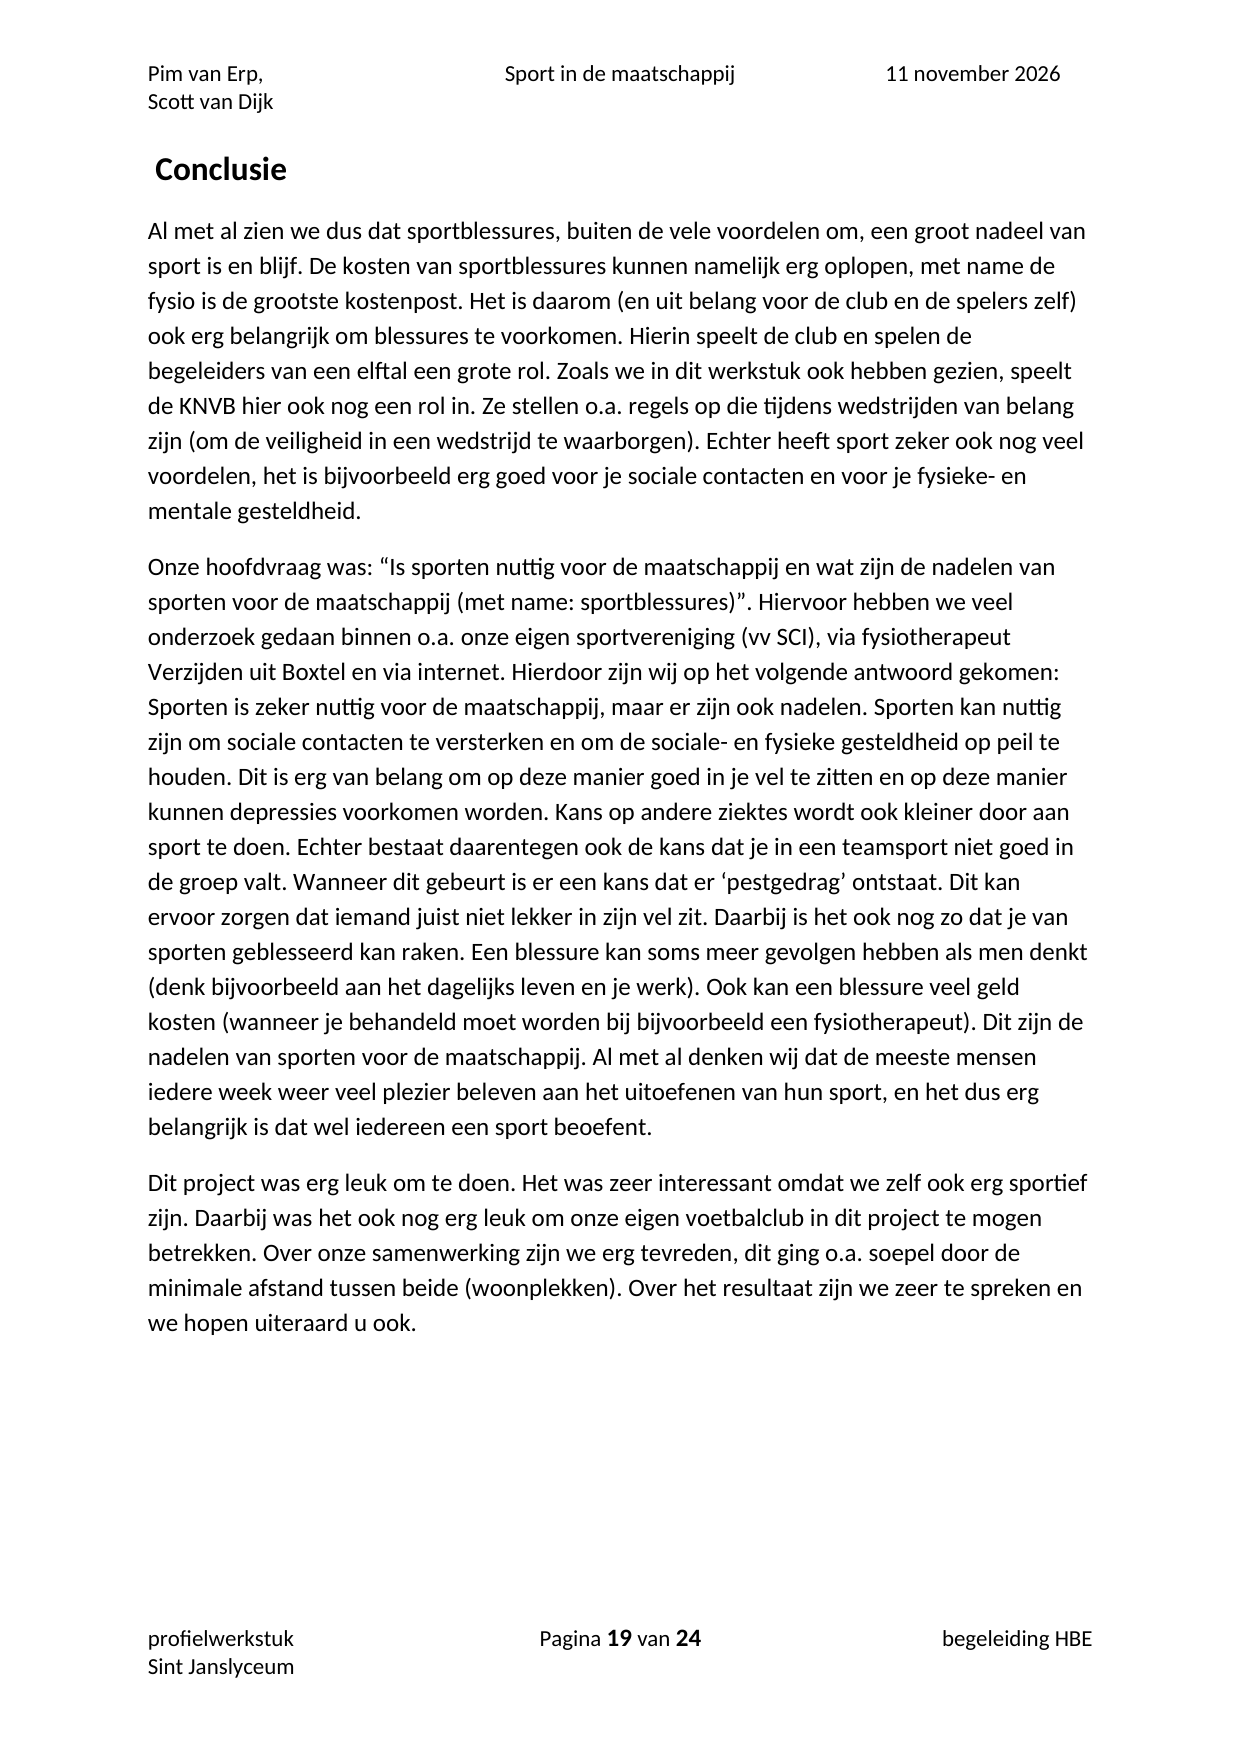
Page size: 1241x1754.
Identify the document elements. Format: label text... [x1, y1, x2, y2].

text Onze hoofdvraag was: “Is sporten nuttig voor de maatschappij en wat zijn de nadelen van sporten voor de maatschappij (met name: sportblessures)”. Hiervoor hebben we veel onderzoek gedaan binnen o.a. onze eigen sportvereniging (vv SCI), via fysiotherapeut Verzijden uit Boxtel en via internet. Hierdoor zijn wij op het volgende antwoord gekomen: Sporten is zeker nuttig voor de maatschappij, maar er zijn ook nadelen. Sporten kan nuttig zijn om sociale contacten te versterken en om de sociale- en fysieke gesteldheid op peil te houden. Dit is erg van belang om op deze manier goed in je vel te zitten en op deze manier kunnen depressies voorkomen worden. Kans op andere ziektes wordt ook kleiner door aan sport te doen. Echter bestaat daarentegen ook de kans dat je in een teamsport niet goed in de groep valt. Wanneer dit gebeurt is er een kans dat er ‘pestgedrag’ ontstaat. Dit kan ervoor zorgen dat iemand juist niet lekker in zijn vel zit. Daarbij is het ook nog zo dat je van sporten geblesseerd kan raken. Een blessure kan soms meer gevolgen hebben als men denkt (denk bijvoorbeeld aan het dagelijks leven en je werk). Ook kan een blessure veel geld kosten (wanneer je behandeld moet worden bij bijvoorbeeld een fysiotherapeut). Dit zijn de nadelen van sporten voor de maatschappij. Al met al denken wij dat de meeste mensen iedere week weer veel plezier beleven aan het uitoefenen van hun sport, en het dus erg belangrijk is dat wel iedereen een sport beoefent. [148, 551, 1093, 1142]
text Dit project was erg leuk om te doen. Het was zeer interessant omdat we zelf ook erg sportief zijn. Daarbij was het ook nog erg leuk om onze eigen voetbalclub in dit project te mogen betrekken. Over onze samenwerking zijn we erg tevreden, dit ging o.a. soepel door de minimale afstand tussen beide (woonplekken). Over het resultaat zijn we zeer te spreken en we hopen uiteraard u ook. [148, 1167, 1093, 1337]
text Conclusie [148, 148, 1093, 188]
text Al met al zien we dus dat sportblessures, buiten de vele voordelen om, een groot nadeel van sport is en blijf. De kosten van sportblessures kunnen namelijk erg oplopen, met name de fysio is de grootste kostenpost. Het is daarom (en uit belang voor de club en de spelers zelf) ook erg belangrijk om blessures te voorkomen. Hierin speelt de club en spelen de begeleiders van een elftal een grote rol. Zoals we in dit werkstuk ook hebben gezien, speelt de KNVB hier ook nog een rol in. Ze stellen o.a. regels op die tijdens wedstrijden van belang zijn (om de veiligheid in een wedstrijd te waarborgen). Echter heeft sport zeker ook nog veel voordelen, het is bijvoorbeeld erg goed voor je sociale contacten en voor je fysieke- en mentale gesteldheid. [148, 215, 1093, 526]
